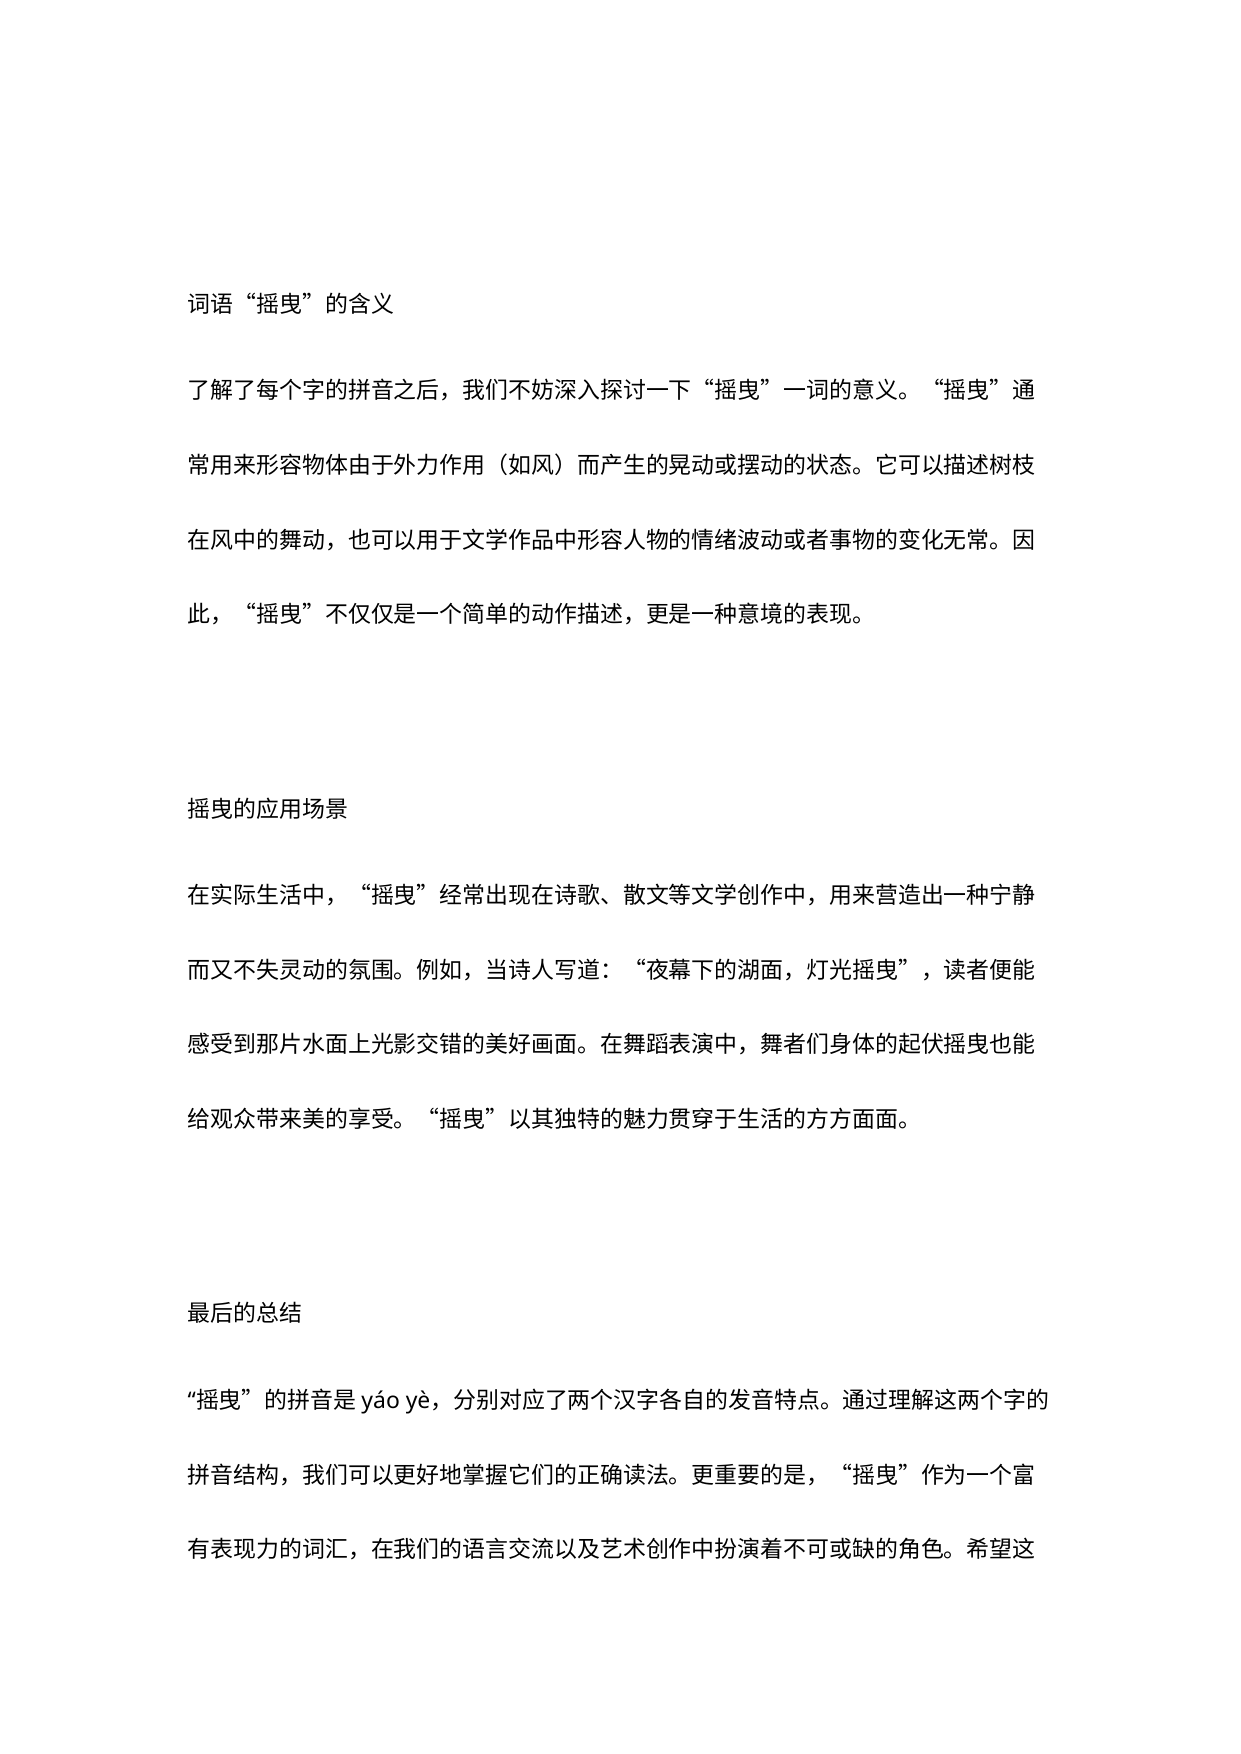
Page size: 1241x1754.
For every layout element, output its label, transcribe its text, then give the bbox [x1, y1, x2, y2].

text 摇曳的应用场景 [187, 774, 1053, 839]
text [187, 1366, 1053, 1580]
text 词语“摇曳”的含义 [187, 270, 1053, 335]
text 最后的总结 [187, 1279, 1053, 1344]
text 在实际生活中，“摇曳”经常出现在诗歌、散文等文学创作中，用来营造出一种宁静而又不失灵动的氛围。例如，当诗人写道：“夜幕下的湖面，灯光摇曳”，读者便能感受到那片水面上光影交错的美好画面。在舞蹈表演中，舞者们身体的起伏摇曳也能给观众带来美的享受。“摇曳”以其独特的魅力贯穿于生活的方方面面。 [187, 861, 1053, 1150]
text 了解了每个字的拼音之后，我们不妨深入探讨一下“摇曳”一词的意义。“摇曳”通常用来形容物体由于外力作用（如风）而产生的晃动或摆动的状态。它可以描述树枝在风中的舞动，也可以用于文学作品中形容人物的情绪波动或者事物的变化无常。因此，“摇曳”不仅仅是一个简单的动作描述，更是一种意境的表现。 [187, 356, 1053, 645]
